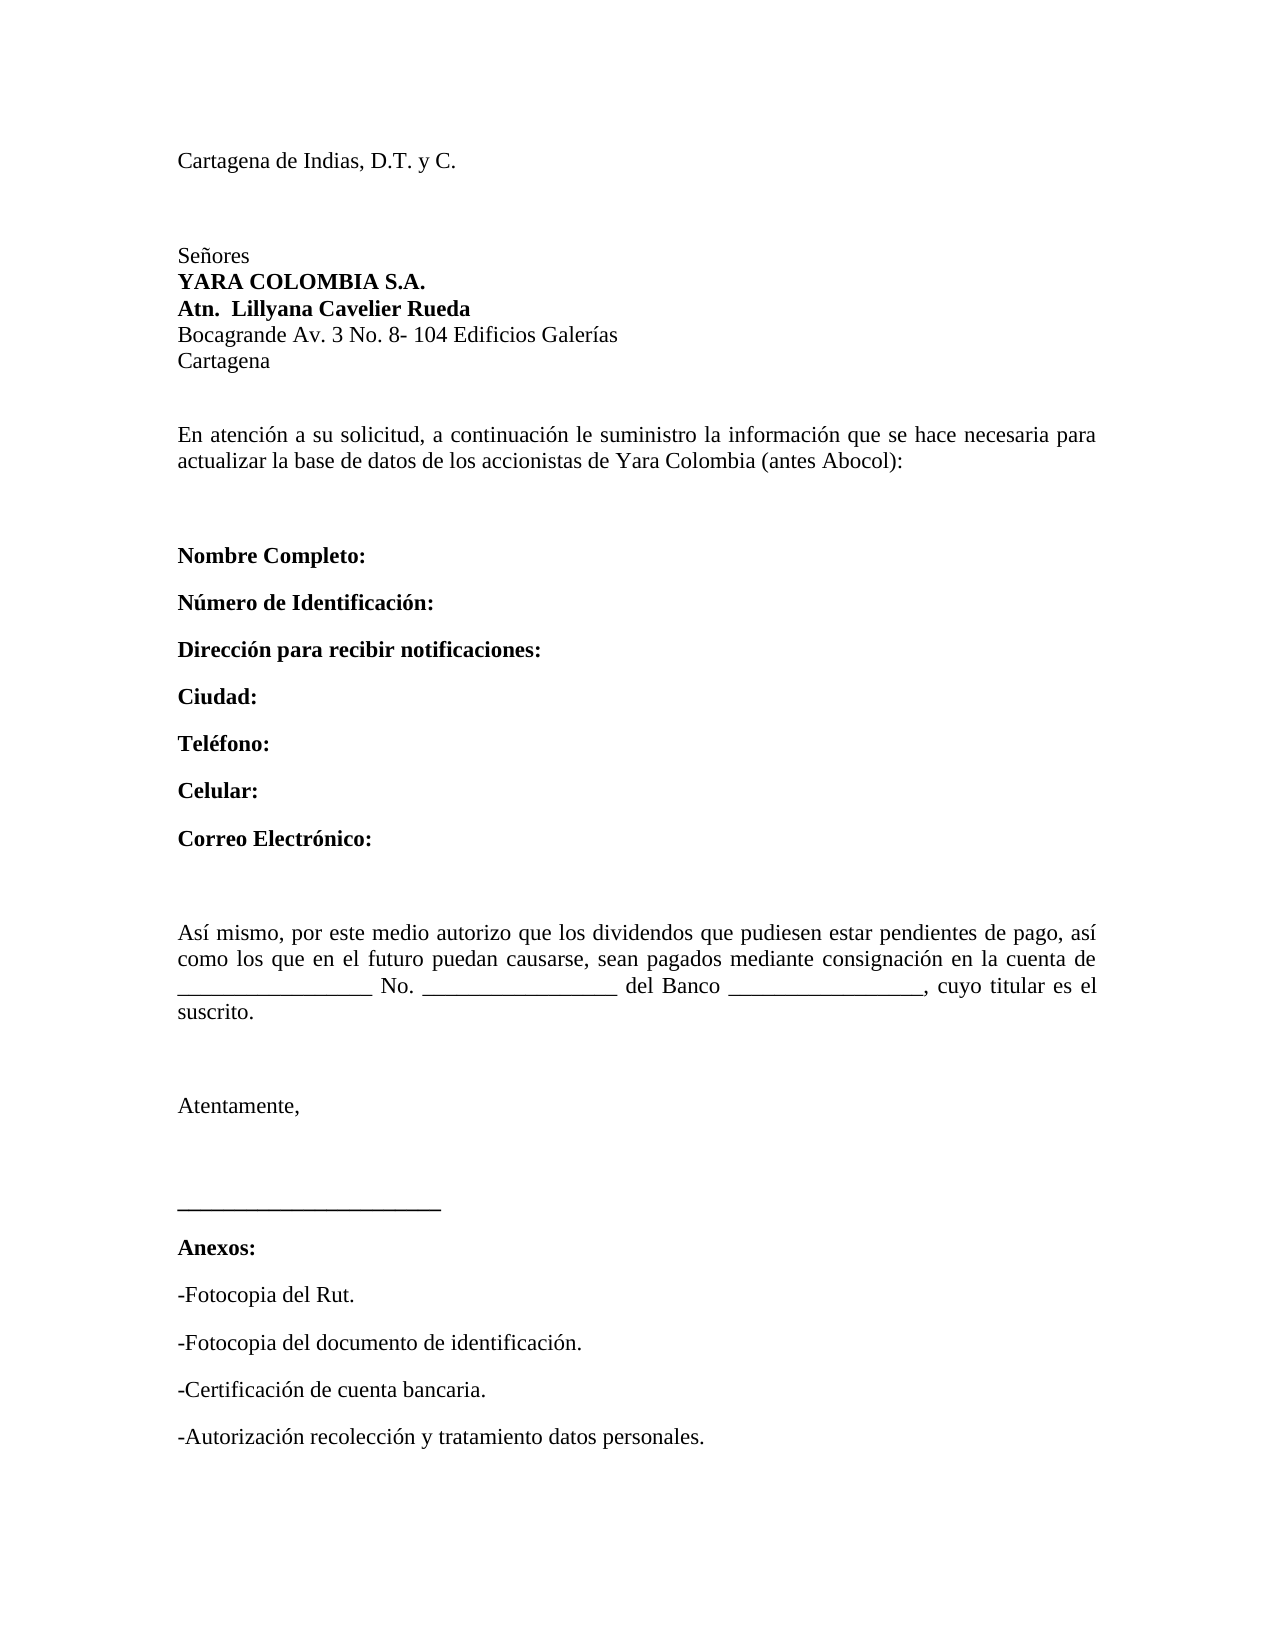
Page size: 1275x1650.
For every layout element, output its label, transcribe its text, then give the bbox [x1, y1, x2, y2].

text En atención a su solicitud, a continuación le suministro la información que se hace necesaria para actualizar la base de datos de los accionistas de Yara Colombia (antes Abocol): [177, 421, 1098, 474]
text YARA COLOMBIA S.A. [177, 268, 1098, 295]
text Correo Electrónico: [177, 825, 1098, 851]
text -Fotocopia del Rut. [177, 1281, 1098, 1308]
text Anexos: [177, 1234, 1098, 1261]
text Teléfono: [177, 730, 1098, 757]
text Dirección para recibir notificaciones: [177, 636, 1098, 662]
text Atn. Lillyana Cavelier Rueda [177, 295, 1098, 321]
text Nombre Completo: [177, 542, 1098, 568]
text _______________________ [177, 1187, 1098, 1213]
text Cartagena [177, 347, 1098, 374]
text -Autorización recolección y tratamiento datos personales. [177, 1423, 1098, 1449]
text Atentamente, [177, 1093, 1098, 1119]
text Bocagrande Av. 3 No. 8- 104 Edificios Galerías [177, 321, 1098, 347]
text Ciudad: [177, 683, 1098, 709]
text Celular: [177, 778, 1098, 804]
text Cartagena de Indias, D.T. y C. [177, 148, 1098, 174]
text Así mismo, por este medio autorizo que los dividendos que pudiesen estar pendientes de pago, así como los que en el futuro puedan causarse, sean pagados mediante consignación en la cuenta de _________________ No. _________________ del Banco _________________, cuyo titular es el suscrito. [177, 919, 1098, 1024]
text Número de Identificación: [177, 589, 1098, 615]
text -Certificación de cuenta bancaria. [177, 1376, 1098, 1402]
text -Fotocopia del documento de identificación. [177, 1328, 1098, 1355]
text Señores [177, 242, 1098, 268]
